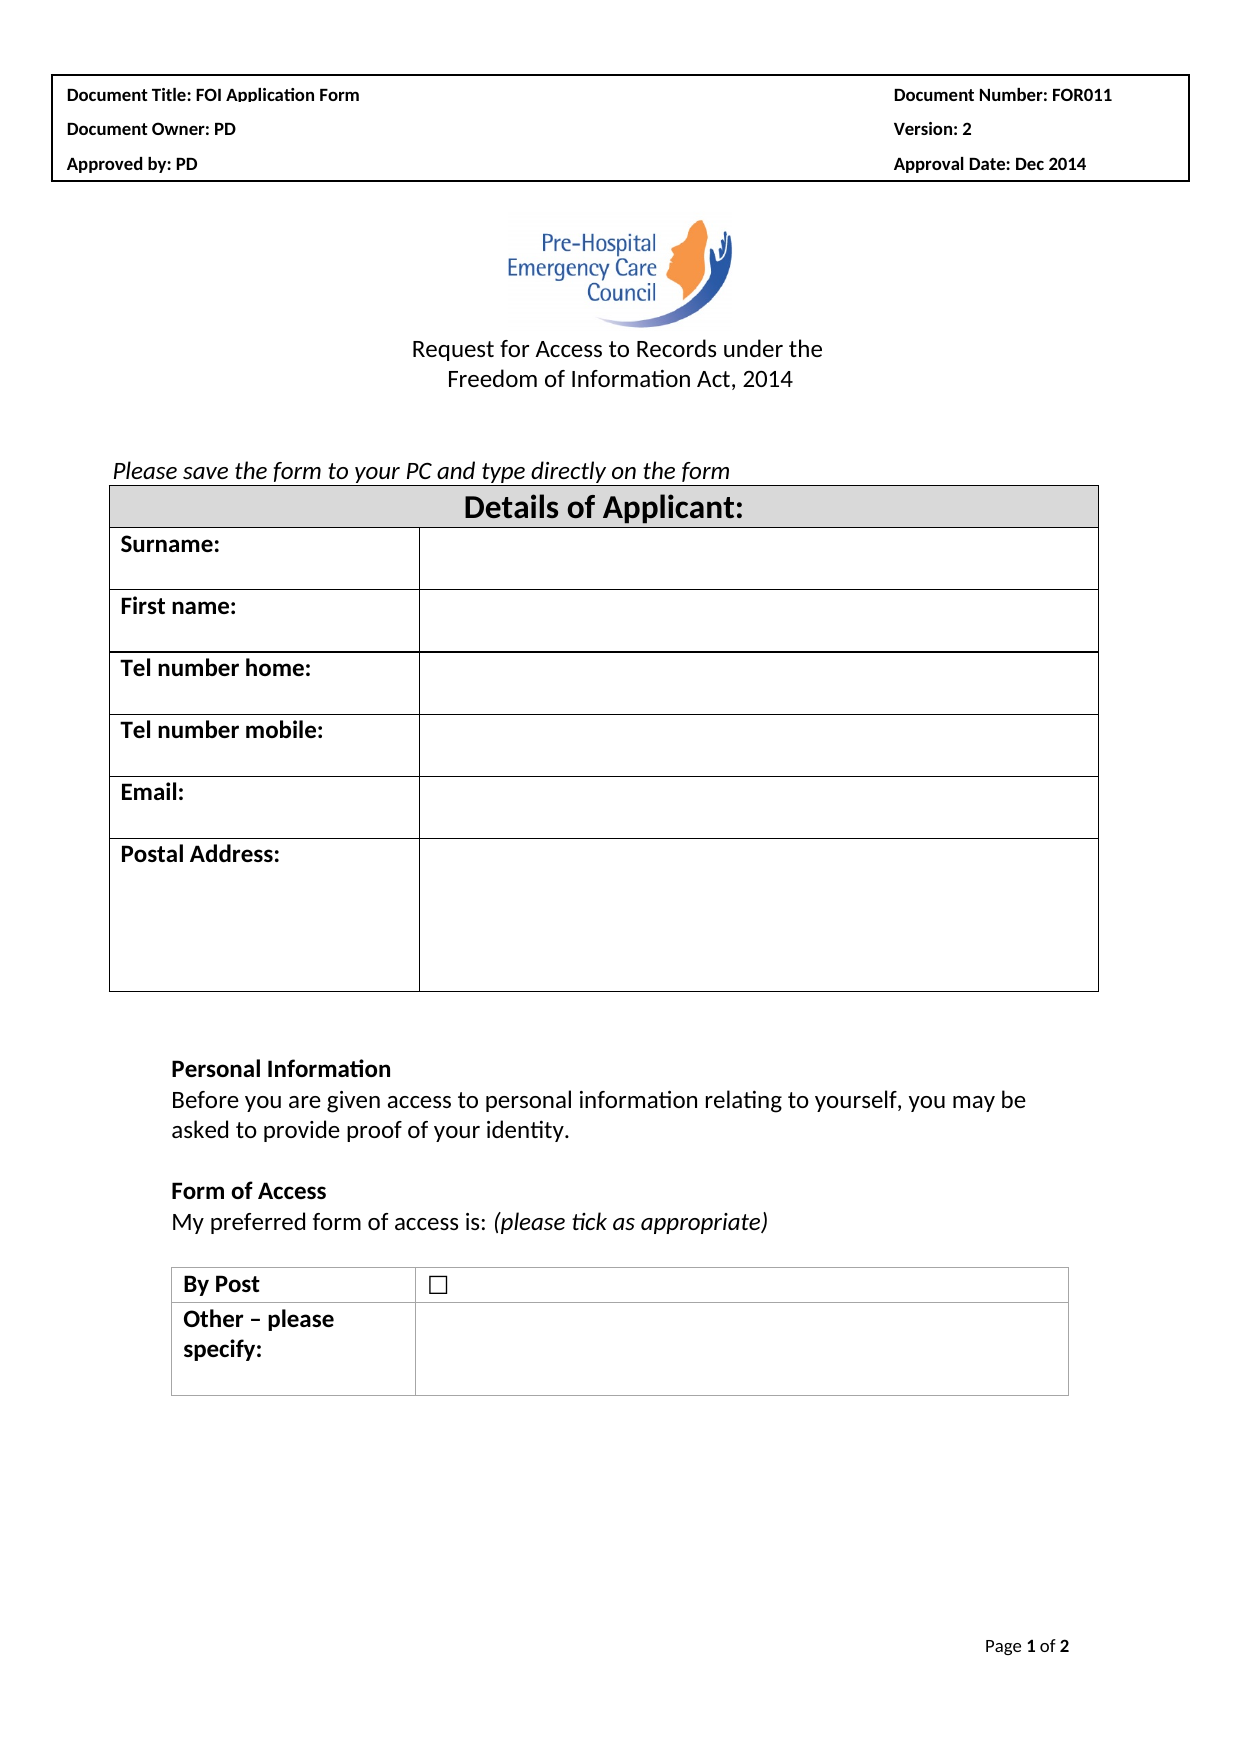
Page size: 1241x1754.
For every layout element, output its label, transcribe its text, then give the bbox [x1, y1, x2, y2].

table_cell Postal Address: [110, 839, 419, 991]
text Form of Access [171, 1175, 1069, 1206]
table_cell Tel number home: [110, 653, 419, 713]
table_cell [420, 839, 1098, 991]
table_cell [420, 590, 1098, 651]
table_header [416, 1268, 1068, 1302]
table_cell [416, 1303, 1068, 1395]
text Personal Information [171, 1053, 1069, 1084]
table_cell Other – please specify: [172, 1303, 415, 1395]
table_cell [420, 715, 1098, 776]
text Before you are given access to personal information relating to yourself, you may be asked to provide proof of your identity. [171, 1084, 1069, 1145]
text Request for Access to Records under the Freedom of Information Act, 2014 [171, 333, 1069, 394]
text Please save the form to your PC and type directly on the form [112, 455, 1069, 485]
table_cell First name: [110, 590, 419, 651]
table_cell Tel number mobile: [110, 715, 419, 776]
text My preferred form of access is: (please tick as appropriate) [171, 1206, 1069, 1236]
table_cell Surname: [110, 528, 419, 589]
table_header Details of Applicant: [110, 486, 1098, 527]
table_cell [420, 528, 1098, 589]
table_cell [420, 777, 1098, 838]
table_header By Post [172, 1268, 415, 1302]
picture [507, 211, 733, 333]
table_cell [420, 653, 1098, 713]
table_cell Email: [110, 777, 419, 838]
